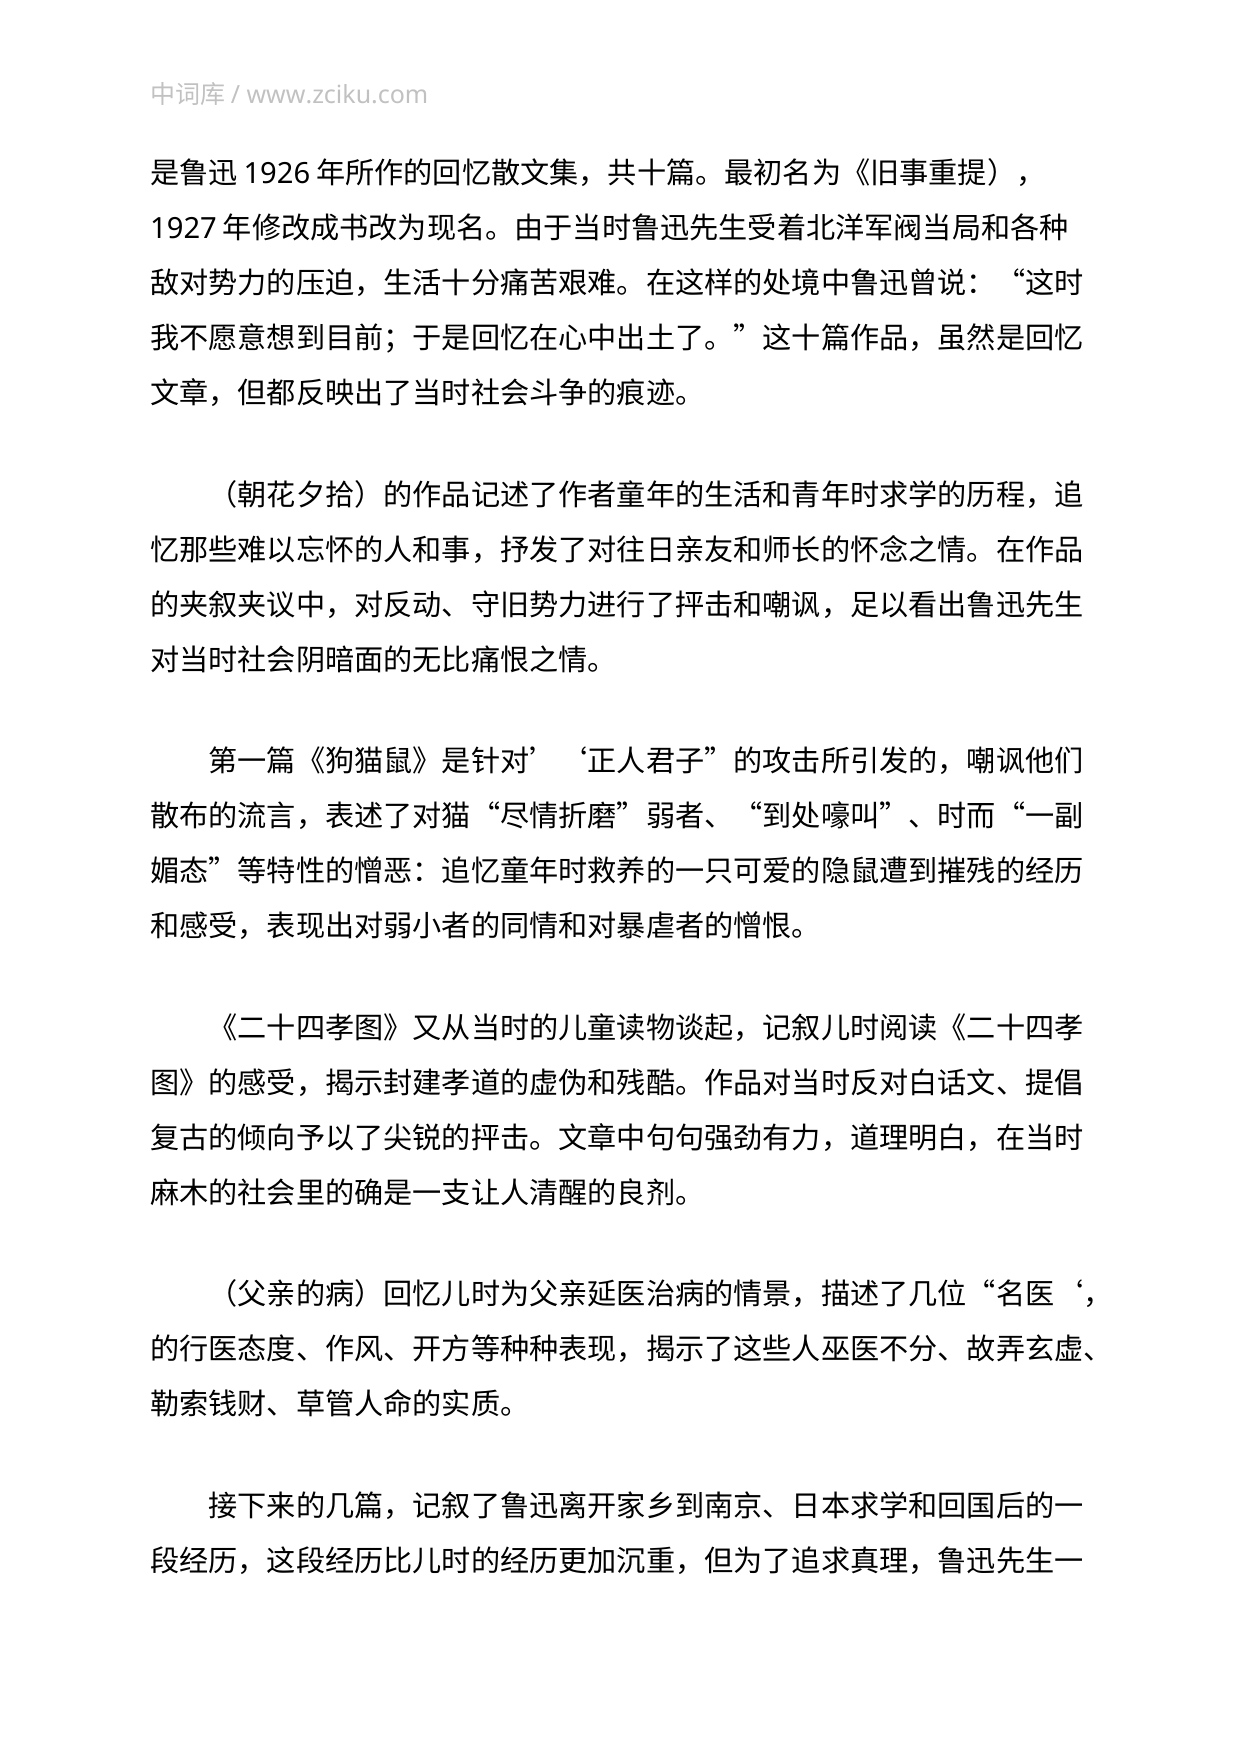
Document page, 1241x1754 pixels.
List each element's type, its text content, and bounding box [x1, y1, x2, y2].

text （父亲的病）回忆儿时为父亲延医治病的情景，描述了几位“名医‘，的行医态度、作风、开方等种种表现，揭示了这些人巫医不分、故弄玄虚、勒索钱财、草管人命的实质。 [150, 1271, 1090, 1423]
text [150, 1482, 1090, 1580]
text 《二十四孝图》又从当时的儿童读物谈起，记叙儿时阅读《二十四孝图》的感受，揭示封建孝道的虚伪和残酷。作品对当时反对白话文、提倡复古的倾向予以了尖锐的抨击。文章中句句强劲有力，道理明白，在当时麻木的社会里的确是一支让人清醒的良剂。 [150, 1004, 1090, 1211]
text 第一篇《狗猫鼠》是针对’‘正人君子”的攻击所引发的，嘲讽他们散布的流言，表述了对猫“尽情折磨”弱者、“到处嚎叫”、时而“一副媚态”等特性的憎恶：追忆童年时救养的一只可爱的隐鼠遭到摧残的经历和感受，表现出对弱小者的同情和对暴虐者的憎恨。 [150, 738, 1090, 945]
text （朝花夕拾）的作品记述了作者童年的生活和青年时求学的历程，追忆那些难以忘怀的人和事，抒发了对往日亲友和师长的怀念之情。在作品的夹叙夹议中，对反动、守旧势力进行了抨击和嘲讽，足以看出鲁迅先生对当时社会阴暗面的无比痛恨之情。 [150, 472, 1090, 678]
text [150, 150, 1090, 412]
